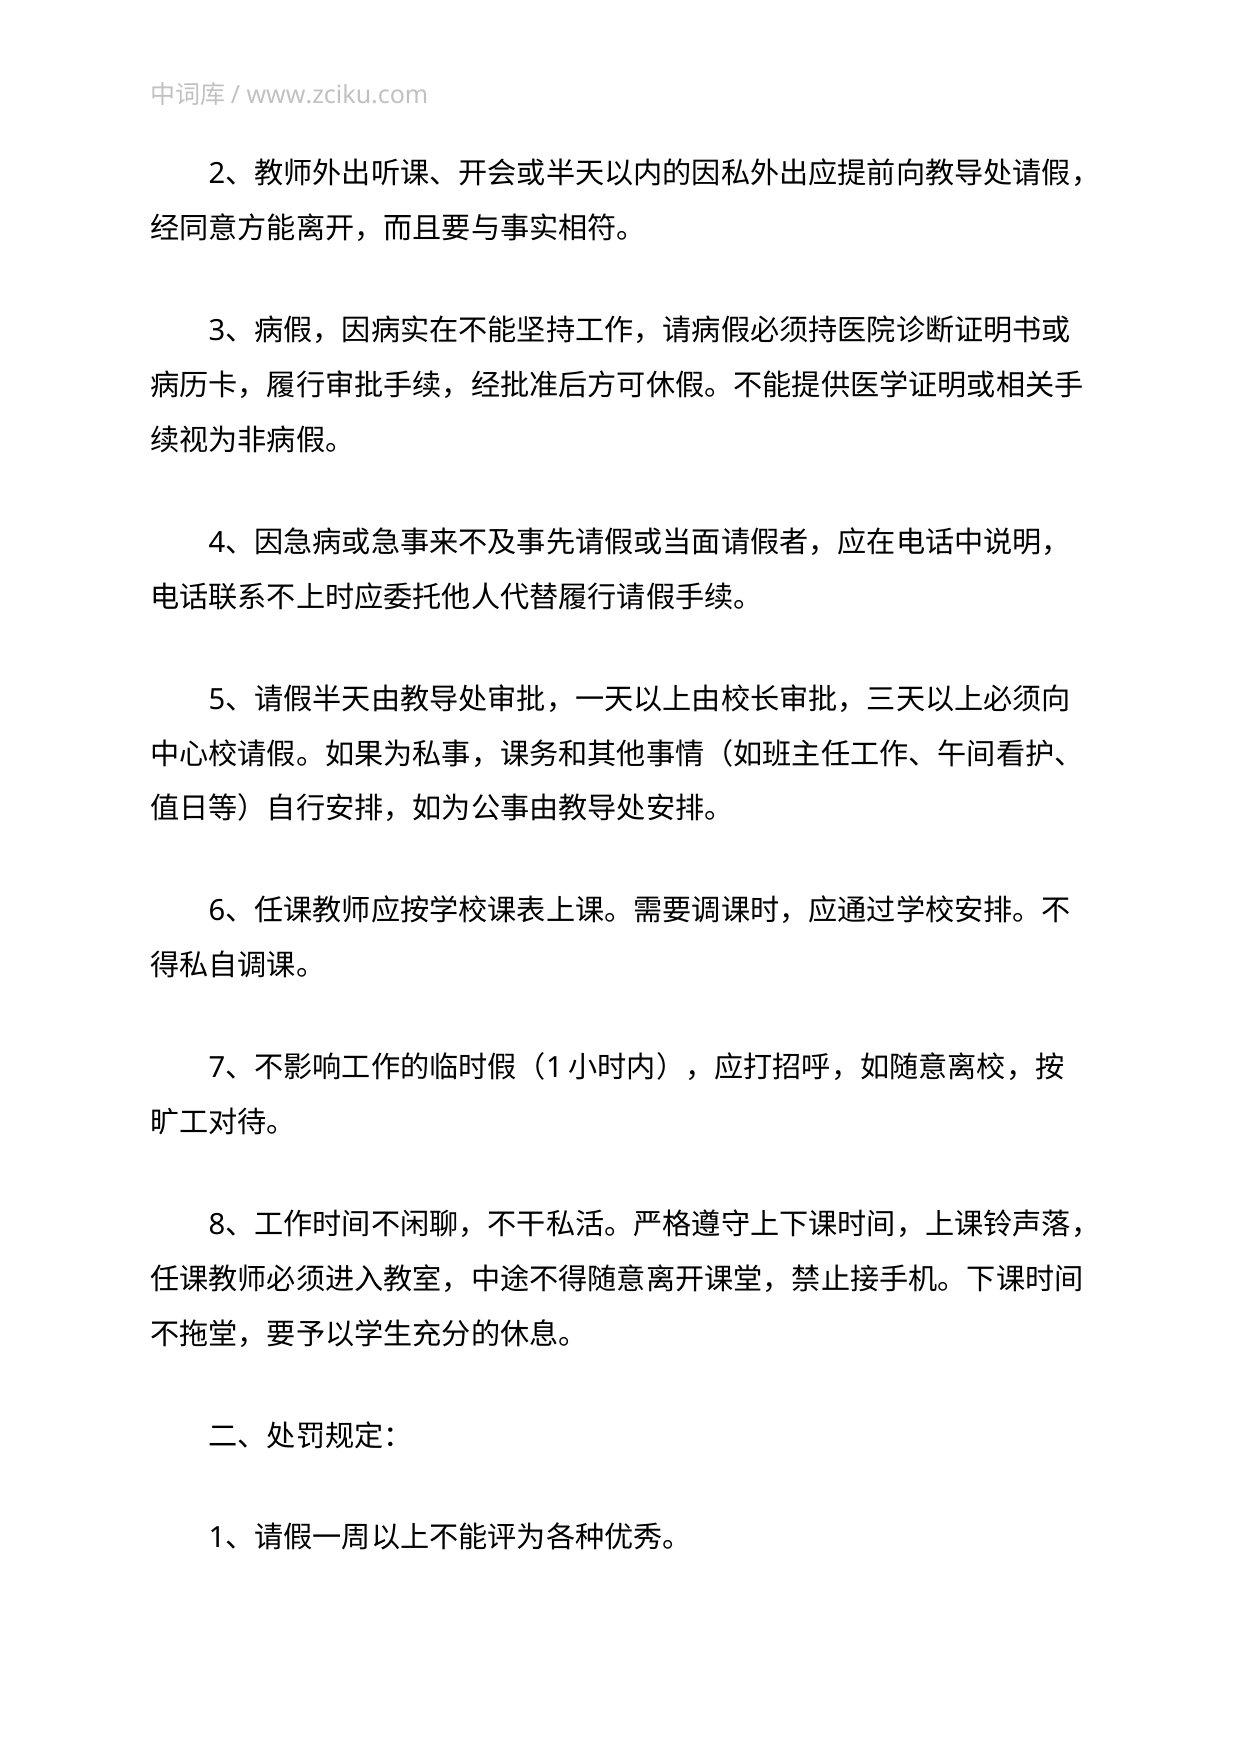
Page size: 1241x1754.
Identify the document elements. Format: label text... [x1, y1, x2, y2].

text 2、教师外出听课、开会或半天以内的因私外出应提前向教导处请假，经同意方能离开，而且要与事实相符。 [150, 150, 1090, 247]
text 8、工作时间不闲聊，不干私活。严格遵守上下课时间，上课铃声落，任课教师必须进入教室，中途不得随意离开课堂，禁止接手机。下课时间不拖堂，要予以学生充分的休息。 [150, 1200, 1090, 1353]
text 二、处罚规定： [150, 1412, 1090, 1454]
text 7、不影响工作的临时假（1小时内），应打招呼，如随意离校，按旷工对待。 [150, 1044, 1090, 1141]
text 1、请假一周以上不能评为各种优秀。 [150, 1514, 1090, 1556]
text 3、病假，因病实在不能坚持工作，请病假必须持医院诊断证明书或病历卡，履行审批手续，经批准后方可休假。不能提供医学证明或相关手续视为非病假。 [150, 307, 1090, 459]
text 5、请假半天由教导处审批，一天以上由校长审批，三天以上必须向中心校请假。如果为私事，课务和其他事情（如班主任工作、午间看护、值日等）自行安排，如为公事由教导处安排。 [150, 675, 1090, 827]
text 6、任课教师应按学校课表上课。需要调课时，应通过学校安排。不得私自调课。 [150, 887, 1090, 984]
text 4、因急病或急事来不及事先请假或当面请假者，应在电话中说明，电话联系不上时应委托他人代替履行请假手续。 [150, 518, 1090, 616]
